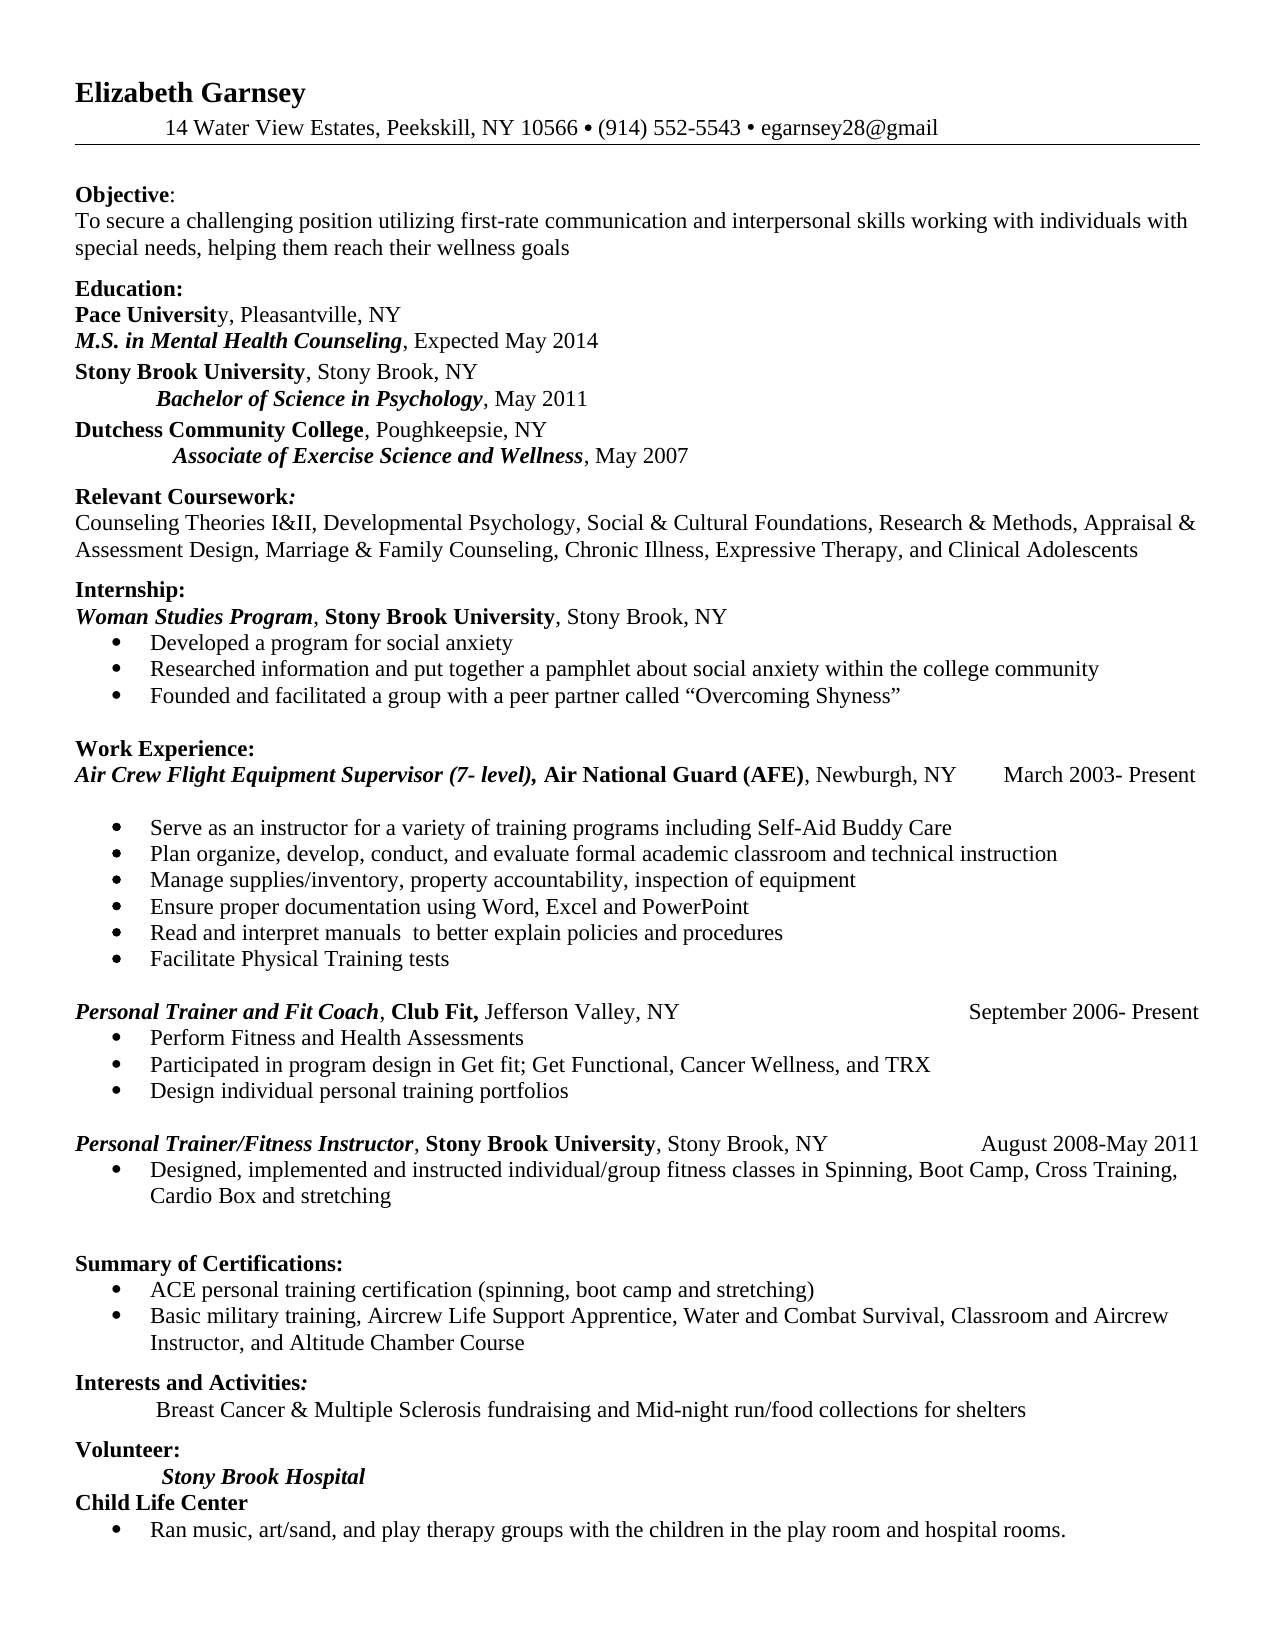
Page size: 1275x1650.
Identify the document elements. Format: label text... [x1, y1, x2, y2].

list Serve as an instructor for a variety of training programs including Self-Aid Buddy Care [112, 814, 1200, 840]
text Objective: [75, 181, 1200, 207]
text Pace University, Pleasantville, NY [75, 301, 1200, 327]
list Basic military training, Aircrew Life Support Apprentice, Water and Combat Survival, Classroom and Aircrew Instructor, and Altitude Chamber Course [112, 1302, 1200, 1355]
list Perform Fitness and Health Assessments [112, 1024, 1200, 1051]
list Designed, implemented and instructed individual/group fitness classes in Spinning, Boot Camp, Cross Training, Cardio Box and stretching [112, 1156, 1200, 1235]
text Relevant Coursework: [75, 483, 1200, 509]
text Work Experience: [75, 734, 1200, 761]
text Woman Studies Program, Stony Brook University, Stony Brook, NY [75, 603, 1200, 629]
list ACE personal training certification (spinning, boot camp and stretching) [112, 1276, 1200, 1302]
list Founded and facilitated a group with a peer partner called “Overcoming Shyness” [112, 682, 1200, 708]
text M.S. in Mental Health Counseling, Expected May 2014 [75, 327, 1200, 354]
text Counseling Theories I&II, Developmental Psychology, Social & Cultural Foundations, Research & Methods, Appraisal & Assessment Design, Marriage & Family Counseling, Chronic Illness, Expressive Therapy, and Clinical Adolescents [75, 509, 1200, 562]
text Personal Trainer and Fit Coach, Club Fit, Jefferson Valley, NY September 2006- Present [75, 998, 1200, 1024]
text Interests and Activities: Breast Cancer & Multiple Sclerosis fundraising and Mid-night run/food collections for shelters [75, 1369, 1200, 1422]
list Researched information and put together a pamphlet about social anxiety within the college community [112, 656, 1200, 682]
list Design individual personal training portfolios [112, 1077, 1200, 1103]
text Personal Trainer/Fitness Instructor, Stony Brook University, Stony Brook, NY August 2008-May 2011 [75, 1130, 1200, 1156]
text Air Crew Flight Equipment Supervisor (7- level), Air National Guard (AFE), Newburgh, NY March 2003- Present [75, 761, 1200, 814]
list Read and interpret manuals to better explain policies and procedures [112, 919, 1200, 945]
text Education: [75, 274, 1200, 301]
list Developed a program for social anxiety [112, 629, 1200, 656]
text Dutchess Community College, Poughkeepsie, NY Associate of Exercise Science and Wellness, May 2007 [75, 416, 1200, 469]
text To secure a challenging position utilizing first-rate communication and interpersonal skills working with individuals with special needs, helping them reach their wellness goals [75, 207, 1200, 260]
list Participated in program design in Get fit; Get Functional, Cancer Wellness, and TRX [112, 1051, 1200, 1077]
text Summary of Certifications: [75, 1250, 1200, 1276]
text Elizabeth Garnsey 14 Water View Estates, Peekskill, NY 10566 (914) 552-5543 egarnsey28@gmail [75, 75, 1200, 144]
list Facilitate Physical Training tests [112, 945, 1200, 972]
text Child Life Center [75, 1489, 1200, 1516]
list Manage supplies/inventory, property accountability, inspection of equipment [112, 866, 1200, 893]
list Plan organize, develop, conduct, and evaluate formal academic classroom and technical instruction [112, 840, 1200, 866]
text Volunteer: Stony Brook Hospital [75, 1437, 1200, 1489]
text Internship: [75, 576, 1200, 603]
list Ensure proper documentation using Word, Excel and PowerPoint [112, 893, 1200, 919]
list Ran music, art/sand, and play therapy groups with the children in the play room and hospital rooms. [112, 1516, 1200, 1568]
text Stony Brook University, Stony Brook, NY Bachelor of Science in Psychology, May 2011 [75, 358, 1200, 411]
